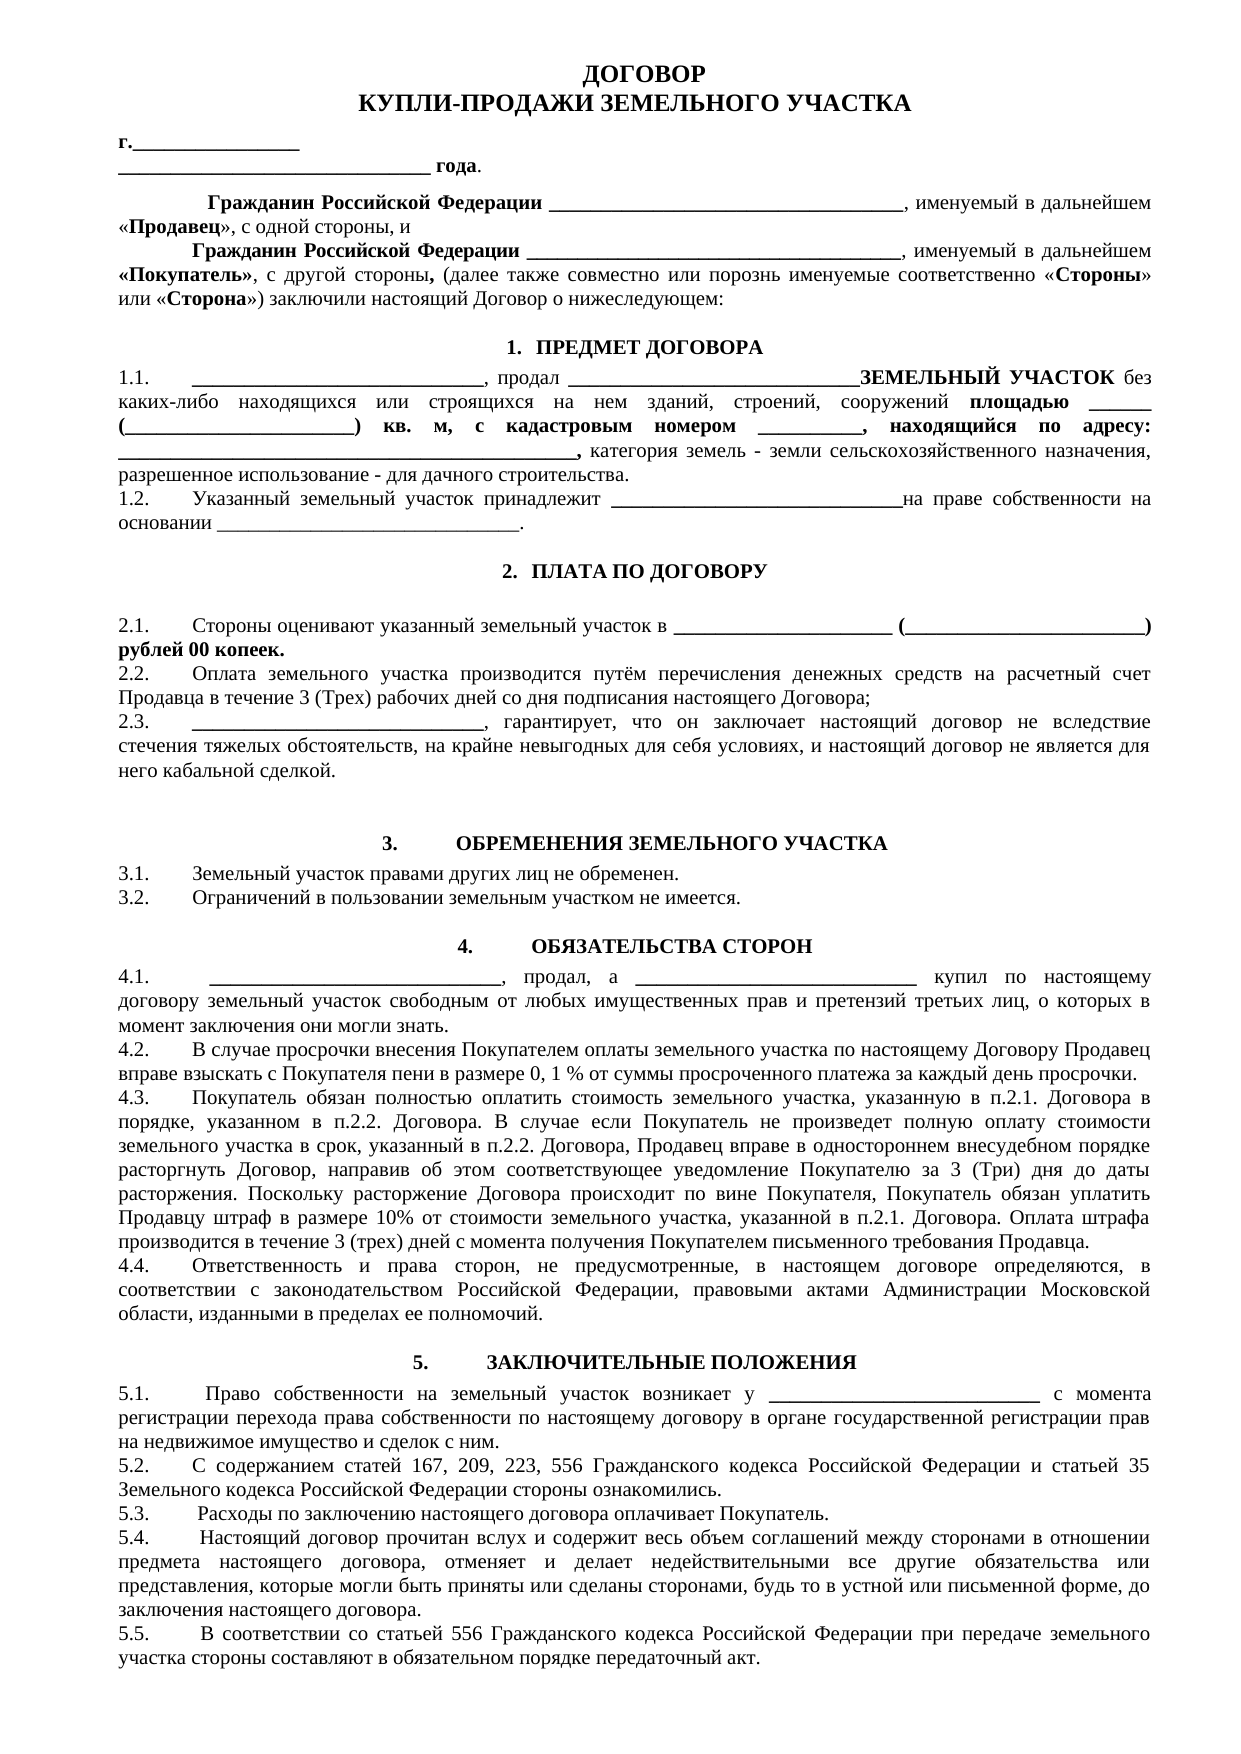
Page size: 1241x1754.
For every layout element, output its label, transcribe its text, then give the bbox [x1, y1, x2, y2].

list Покупатель обязан полностью оплатить стоимость земельного участка, указанную в п.2.1. Договора в порядке, указанном в п.2.2. Договора. В случае если Покупатель не произведет полную оплату стоимости земельного участка в срок, указанный в п.2.2. Договора, Продавец вправе в одностороннем внесудебном порядке расторгнуть Договор, направив об этом соответствующее уведомление Покупателю за 3 (Три) дня до даты расторжения. Поскольку расторжение Договора происходит по вине Покупателя, Покупатель обязан уплатить Продавцу штраф в размере 10% от стоимости земельного участка, указанной в п.2.1. Договора. Оплата штрафа производится в течение 3 (трех) дней с момента получения Покупателем письменного требования Продавца. [118, 1085, 1152, 1253]
list Указанный земельный участок принадлежит ____________________________на праве собственности на основании _____________________________. [118, 486, 1152, 534]
list Ограничений в пользовании земельным участком не имеется. [118, 885, 1152, 909]
list Настоящий договор прочитан вслух и содержит весь объем соглашений между сторонами в отношении предмета настоящего договора, отменяет и делает недействительными все другие обязательства или представления, которые могли быть приняты или сделаны сторонами, будь то в устной или письменной форме, до заключения настоящего договора. [118, 1525, 1152, 1621]
list Право собственности на земельный участок возникает у __________________________ с момента регистрации перехода права собственности по настоящему договору в органе государственной регистрации прав на недвижимое имущество и сделок с ним. [118, 1381, 1152, 1453]
list С содержанием статей 167, 209, 223, 556 Гражданского кодекса Российской Федерации и статьей 35 Земельного кодекса Российской Федерации стороны ознакомились. [118, 1453, 1152, 1501]
list ПЛАТА ПО ДОГОВОРУ [118, 559, 1152, 583]
list Ответственность и права сторон, не предусмотренные, в настоящем договоре определяются, в соответствии с законодательством Российской Федерации, правовыми актами Администрации Московской области, изданными в пределах ее полномочий. [118, 1253, 1152, 1325]
text Гражданин Российской Федерации _____________________________________, именуемый в дальнейшем «Покупатель», с другой стороны, (далее также совместно или порознь именуемые соответственно «Стороны» или «Сторона») заключили настоящий Договор о нижеследующем: [118, 238, 1152, 310]
text Гражданин Российской Федерации __________________________________, именуемый в дальнейшем «Продавец», с одной стороны, и [118, 190, 1152, 238]
list Расходы по заключению настоящего договора оплачивает Покупатель. [118, 1501, 1152, 1525]
text г.________________ ______________________________ года. [118, 129, 1152, 177]
list ____________________________, продал ____________________________ЗЕМЕЛЬНЫЙ УЧАСТОК без каких-либо находящихся или строящихся на нем зданий, строений, сооружений площадью ______ (______________________) кв. м, с кадастровым номером __________, находящийся по адресу: ____________________________________________, категория земель - земли сельскохозяйственного назначения, разрешенное использование - для дачного строительства. [118, 365, 1152, 486]
title ДОГОВОР КУПЛИ-ПРОДАЖИ ЗЕМЕЛЬНОГО УЧАСТКА [118, 59, 1152, 117]
list В случае просрочки внесения Покупателем оплаты земельного участка по настоящему Договору Продавец вправе взыскать с Покупателя пени в размере 0, 1 % от суммы просроченного платежа за каждый день просрочки. [118, 1037, 1152, 1085]
list ПРЕДМЕТ ДОГОВОРА [118, 335, 1152, 359]
list ОБРЕМЕНЕНИЯ ЗЕМЕЛЬНОГО УЧАСТКА [118, 831, 1152, 855]
list В соответствии со статьей 556 Гражданского кодекса Российской Федерации при передаче земельного участка стороны составляют в обязательном порядке передаточный акт. [118, 1621, 1152, 1669]
list Оплата земельного участка производится путём перечисления денежных средств на расчетный счет Продавца в течение 3 (Трех) рабочих дней со дня подписания настоящего Договора; [118, 661, 1152, 709]
list ОБЯЗАТЕЛЬСТВА СТОРОН [118, 934, 1152, 958]
list Земельный участок правами других лиц не обременен. [118, 861, 1152, 885]
list Стороны оценивают указанный земельный участок в _____________________ (_______________________) рублей 00 копеек. [118, 613, 1152, 661]
list ЗАКЛЮЧИТЕЛЬНЫЕ ПОЛОЖЕНИЯ [118, 1350, 1152, 1374]
list ____________________________, продал, а ___________________________ купил по настоящему договору земельный участок свободным от любых имущественных прав и претензий третьих лиц, о которых в момент заключения они могли знать. [118, 964, 1152, 1037]
list ____________________________, гарантирует, что он заключает настоящий договор не вследствие стечения тяжелых обстоятельств, на крайне невыгодных для себя условиях, и настоящий договор не является для него кабальной сделкой. [118, 709, 1152, 782]
